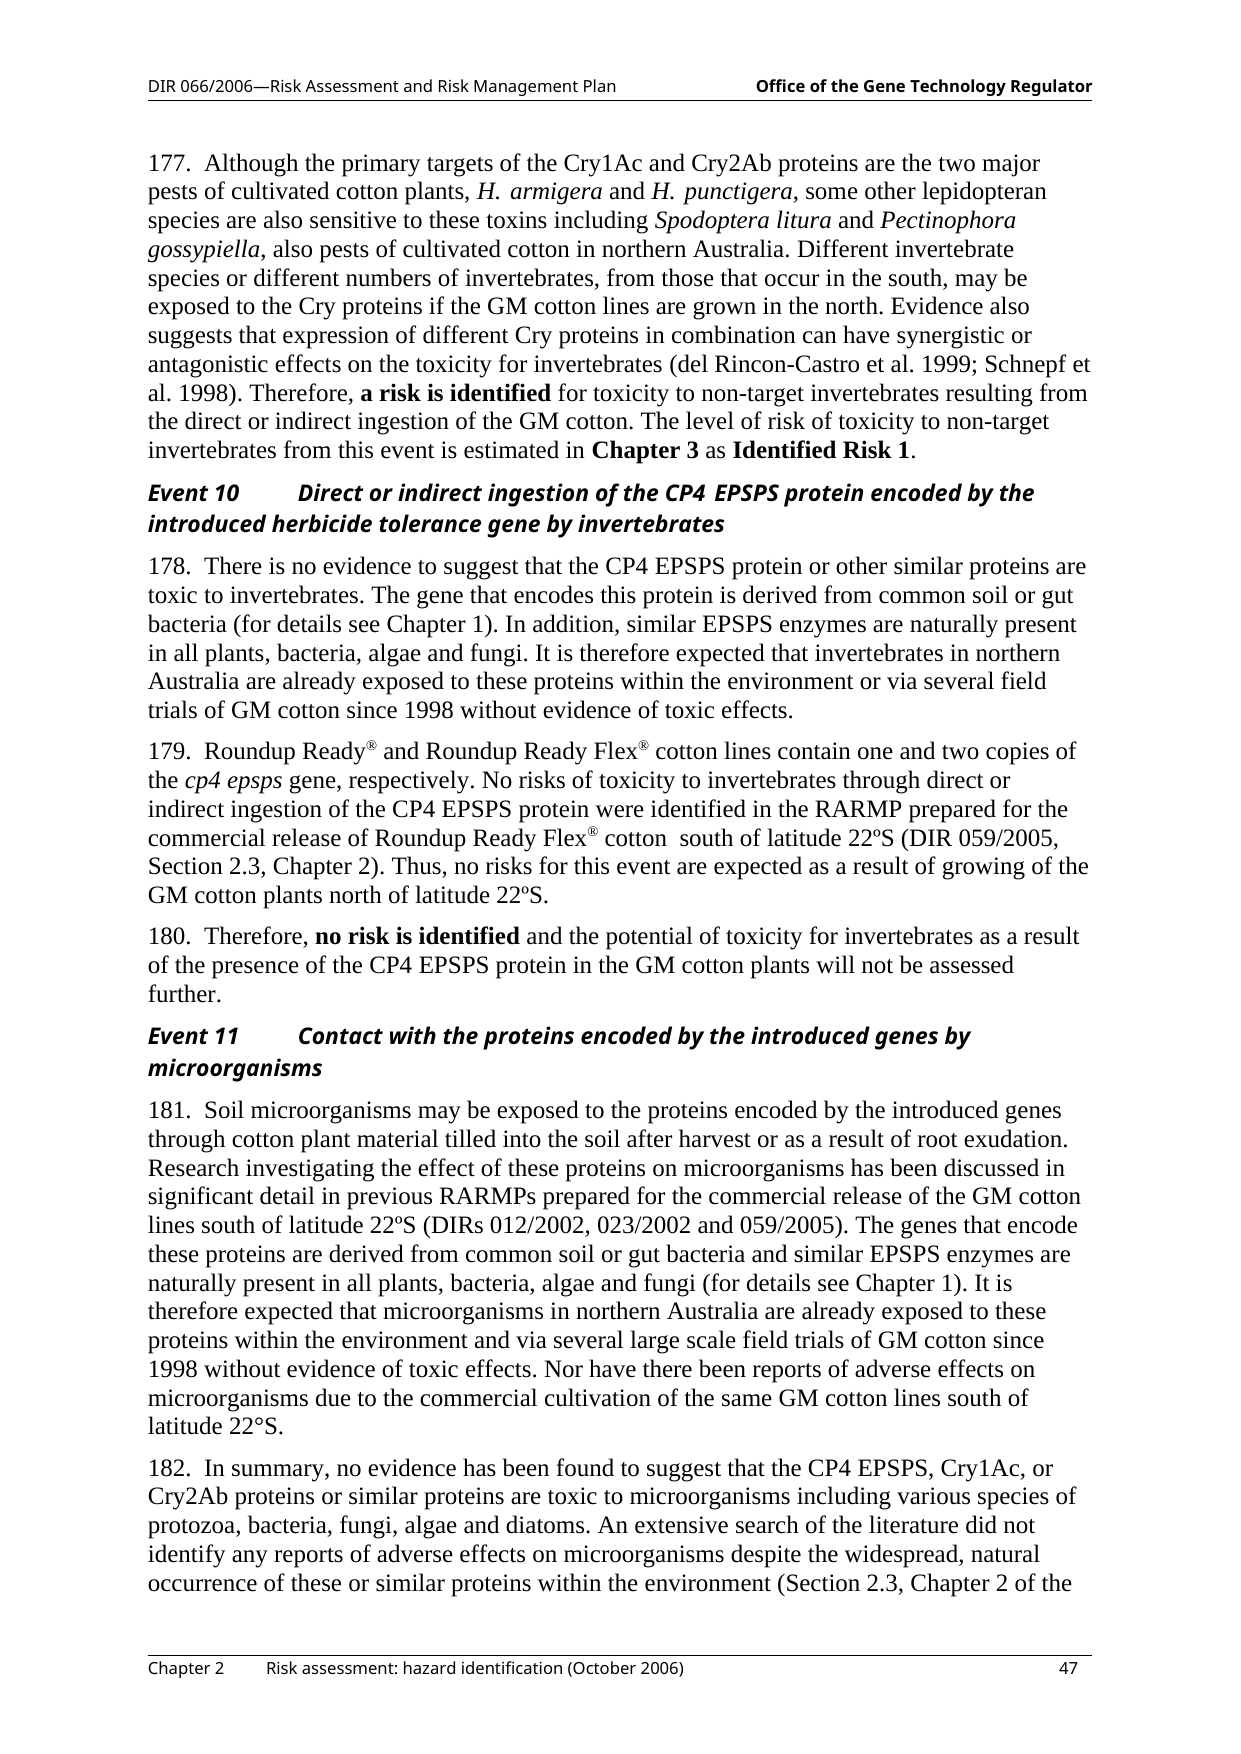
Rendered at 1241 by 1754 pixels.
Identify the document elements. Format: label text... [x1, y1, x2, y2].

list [148, 1453, 1092, 1596]
list Therefore, no risk is identified and the potential of toxicity for invertebrates as a result of the presence of the CP4 EPSPS protein in the GM cotton plants will not be assessed further. [148, 921, 1092, 1008]
subtitle Event 11 Contact with the proteins encoded by the introduced genes by microorganisms [148, 1020, 1092, 1083]
list Although the primary targets of the Cry1Ac and Cry2Ab proteins are the two major pests of cultivated cotton plants, H. armigera and H. punctigera, some other lepidopteran species are also sensitive to these toxins including Spodoptera litura and Pectinophora gossypiella, also pests of cultivated cotton in northern Australia. Different invertebrate species or different numbers of invertebrates, from those that occur in the south, may be exposed to the Cry proteins if the GM cotton lines are grown in the north. Evidence also suggests that expression of different Cry proteins in combination can have synergistic or antagonistic effects on the toxicity for invertebrates (del Rincon-Castro et al. 1999; Schnepf et al. 1998). Therefore, a risk is identified for toxicity to non-target invertebrates resulting from the direct or indirect ingestion of the GM cotton. The level of risk of toxicity to non-target invertebrates from this event is estimated in Chapter 3 as Identified Risk 1. [148, 148, 1092, 464]
list There is no evidence to suggest that the CP4 EPSPS protein or other similar proteins are toxic to invertebrates. The gene that encodes this protein is derived from common soil or gut bacteria (for details see Chapter 1). In addition, similar EPSPS enzymes are naturally present in all plants, bacteria, algae and fungi. It is therefore expected that invertebrates in northern Australia are already exposed to these proteins within the environment or via several field trials of GM cotton since 1998 without evidence of toxic effects. [148, 551, 1092, 724]
subtitle Event 10 Direct or indirect ingestion of the CP4 EPSPS protein encoded by the introduced herbicide tolerance gene by invertebrates [148, 476, 1092, 539]
list Roundup Ready® and Roundup Ready Flex® cotton lines contain one and two copies of the cp4 epsps gene, respectively. No risks of toxicity to invertebrates through direct or indirect ingestion of the CP4 EPSPS protein were identified in the RARMP prepared for the commercial release of Roundup Ready Flex® cotton south of latitude 22ºS (DIR 059/2005, Section 2.3, Chapter 2). Thus, no risks for this event are expected as a result of growing of the GM cotton plants north of latitude 22ºS. [148, 736, 1092, 909]
list Soil microorganisms may be exposed to the proteins encoded by the introduced genes through cotton plant material tilled into the soil after harvest or as a result of root exudation. Research investigating the effect of these proteins on microorganisms has been discussed in significant detail in previous RARMPs prepared for the commercial release of the GM cotton lines south of latitude 22ºS (DIRs 012/2002, 023/2002 and 059/2005). The genes that encode these proteins are derived from common soil or gut bacteria and similar EPSPS enzymes are naturally present in all plants, bacteria, algae and fungi (for details see Chapter 1). It is therefore expected that microorganisms in northern Australia are already exposed to these proteins within the environment and via several large scale field trials of GM cotton since 1998 without evidence of toxic effects. Nor have there been reports of adverse effects on microorganisms due to the commercial cultivation of the same GM cotton lines south of latitude 22°S. [148, 1095, 1092, 1440]
